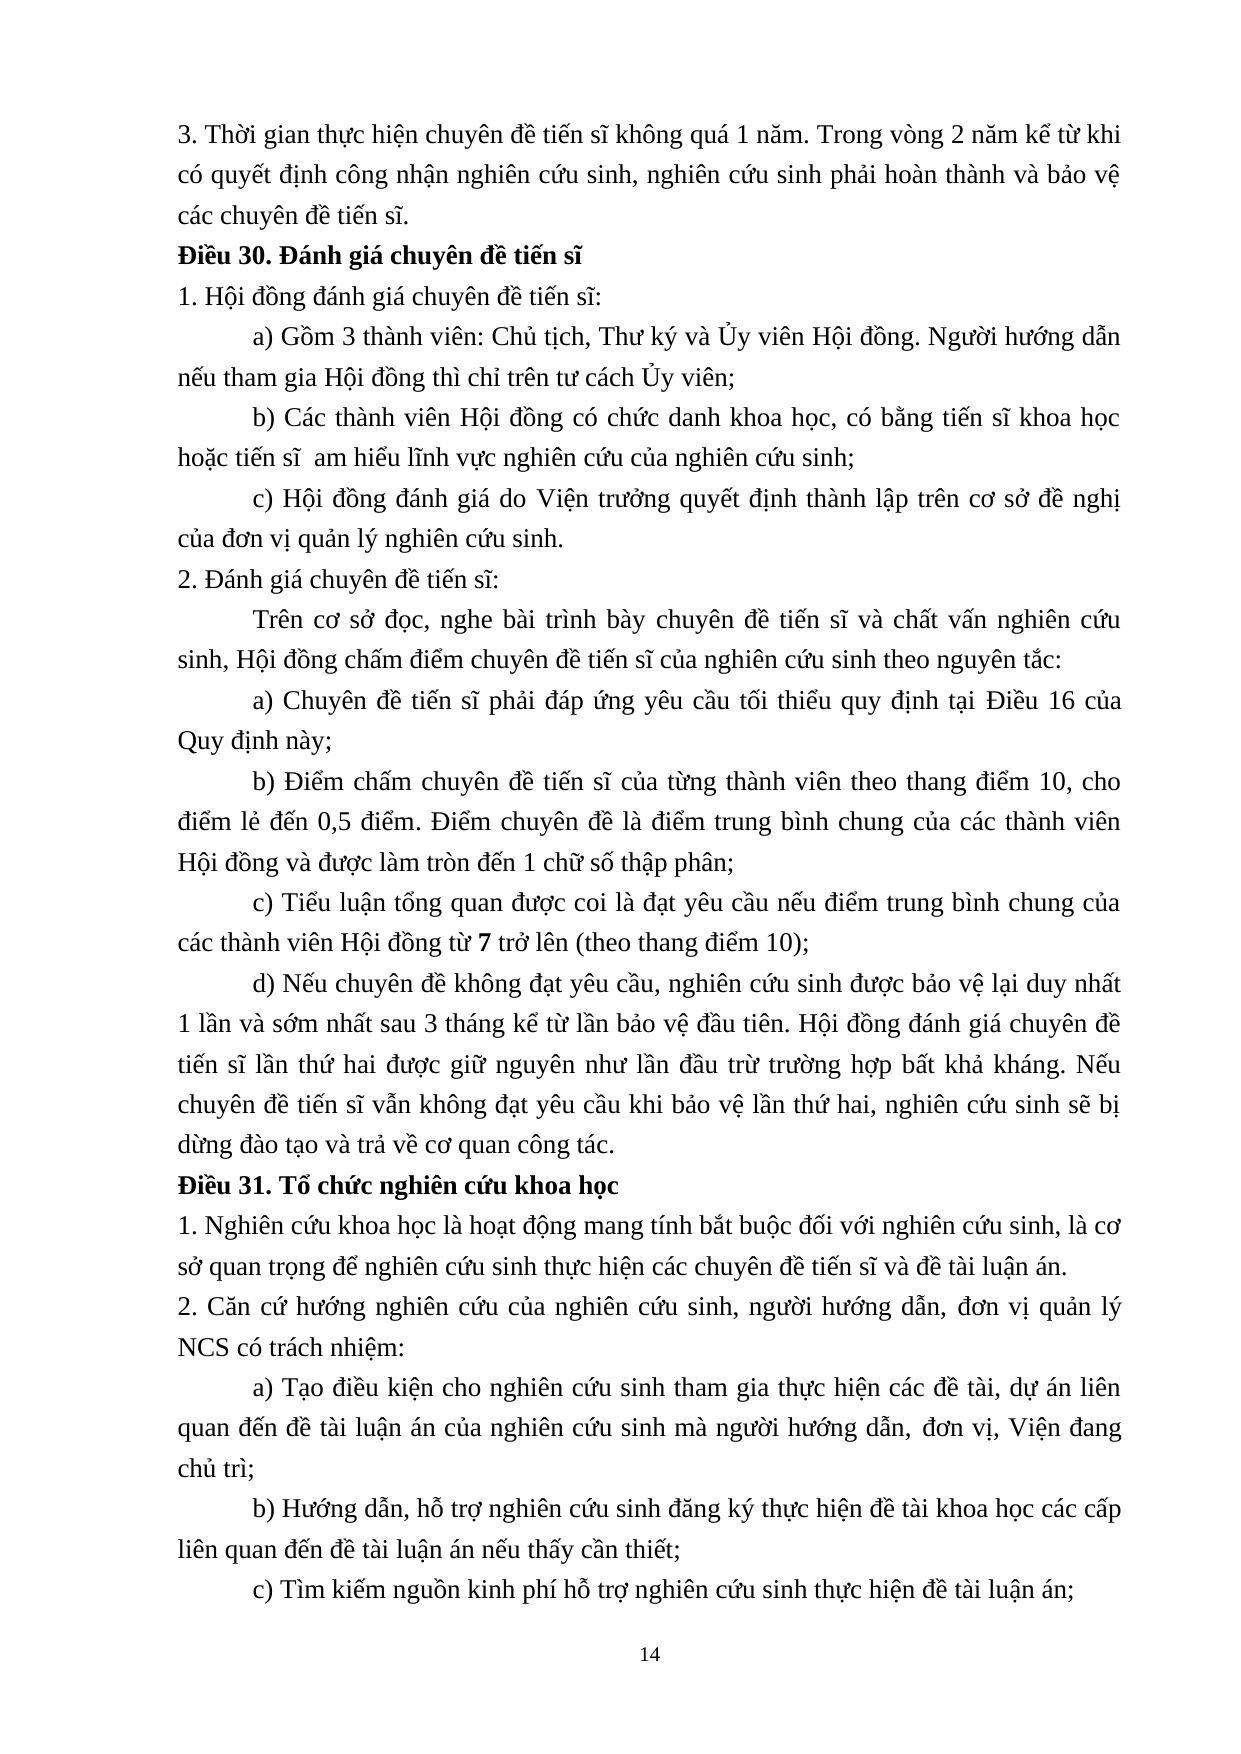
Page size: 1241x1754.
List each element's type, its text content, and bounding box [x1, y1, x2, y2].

text Trên cơ sở đọc, nghe bài trình bày chuyên đề tiến sĩ và chất vấn nghiên cứu sinh, Hội đồng chấm điểm chuyên đề tiến sĩ của nghiên cứu sinh theo nguyên tắc: [177, 603, 1122, 675]
text b) Các thành viên Hội đồng có chức danh khoa học, có bằng tiến sĩ khoa học hoặc tiến sĩ am hiểu lĩnh vực nghiên cứu của nghiên cứu sinh; [177, 401, 1122, 473]
text c) Tiểu luận tổng quan được coi là đạt yêu cầu nếu điểm trung bình chung của các thành viên Hội đồng từ 7 trở lên (theo thang điểm 10); [177, 886, 1122, 958]
text Điều 31. Tổ chức nghiên cứu khoa học [177, 1169, 1122, 1200]
text 1. Hội đồng đánh giá chuyên đề tiến sĩ: [177, 280, 1122, 311]
text c) Tìm kiếm nguồn kinh phí hỗ trợ nghiên cứu sinh thực hiện đề tài luận án; [177, 1573, 1122, 1604]
text a) Tạo điều kiện cho nghiên cứu sinh tham gia thực hiện các đề tài, dự án liên quan đến đề tài luận án của nghiên cứu sinh mà người hướng dẫn, đơn vị, Viện đang chủ trì; [177, 1371, 1122, 1483]
text 3. Thời gian thực hiện chuyên đề tiến sĩ không quá 1 năm. Trong vòng 2 năm kể từ khi có quyết định công nhận nghiên cứu sinh, nghiên cứu sinh phải hoàn thành và bảo vệ các chuyên đề tiến sĩ. [177, 118, 1122, 230]
text c) Hội đồng đánh giá do Viện trưởng quyết định thành lập trên cơ sở đề nghị của đơn vị quản lý nghiên cứu sinh. [177, 482, 1122, 553]
text d) Nếu chuyên đề không đạt yêu cầu, nghiên cứu sinh được bảo vệ lại duy nhất 1 lần và sớm nhất sau 3 tháng kể từ lần bảo vệ đầu tiên. Hội đồng đánh giá chuyên đề tiến sĩ lần thứ hai được giữ nguyên như lần đầu trừ trường hợp bất khả kháng. Nếu chuyên đề tiến sĩ vẫn không đạt yêu cầu khi bảo vệ lần thứ hai, nghiên cứu sinh sẽ bị dừng đào tạo và trả về cơ quan công tác. [177, 967, 1122, 1160]
text 1. Nghiên cứu khoa học là hoạt động mang tính bắt buộc đối với nghiên cứu sinh, là cơ sở quan trọng để nghiên cứu sinh thực hiện các chuyên đề tiến sĩ và đề tài luận án. [177, 1209, 1122, 1281]
text 2. Đánh giá chuyên đề tiến sĩ: [177, 563, 1122, 594]
text a) Gồm 3 thành viên: Chủ tịch, Thư ký và Ủy viên Hội đồng. Người hướng dẫn nếu tham gia Hội đồng thì chỉ trên tư cách Ủy viên; [177, 320, 1122, 392]
text b) Điểm chấm chuyên đề tiến sĩ của từng thành viên theo thang điểm 10, cho điểm lẻ đến 0,5 điểm. Điểm chuyên đề là điểm trung bình chung của các thành viên Hội đồng và được làm tròn đến 1 chữ số thập phân; [177, 765, 1122, 877]
text Điều 30. Đánh giá chuyên đề tiến sĩ [177, 239, 1122, 271]
text b) Hướng dẫn, hỗ trợ nghiên cứu sinh đăng ký thực hiện đề tài khoa học các cấp liên quan đến đề tài luận án nếu thấy cần thiết; [177, 1492, 1122, 1564]
text 2. Căn cứ hướng nghiên cứu của nghiên cứu sinh, người hướng dẫn, đơn vị quản lý NCS có trách nhiệm: [177, 1290, 1122, 1362]
text a) Chuyên đề tiến sĩ phải đáp ứng yêu cầu tối thiểu quy định tại Điều 16 của Quy định này; [177, 684, 1122, 756]
